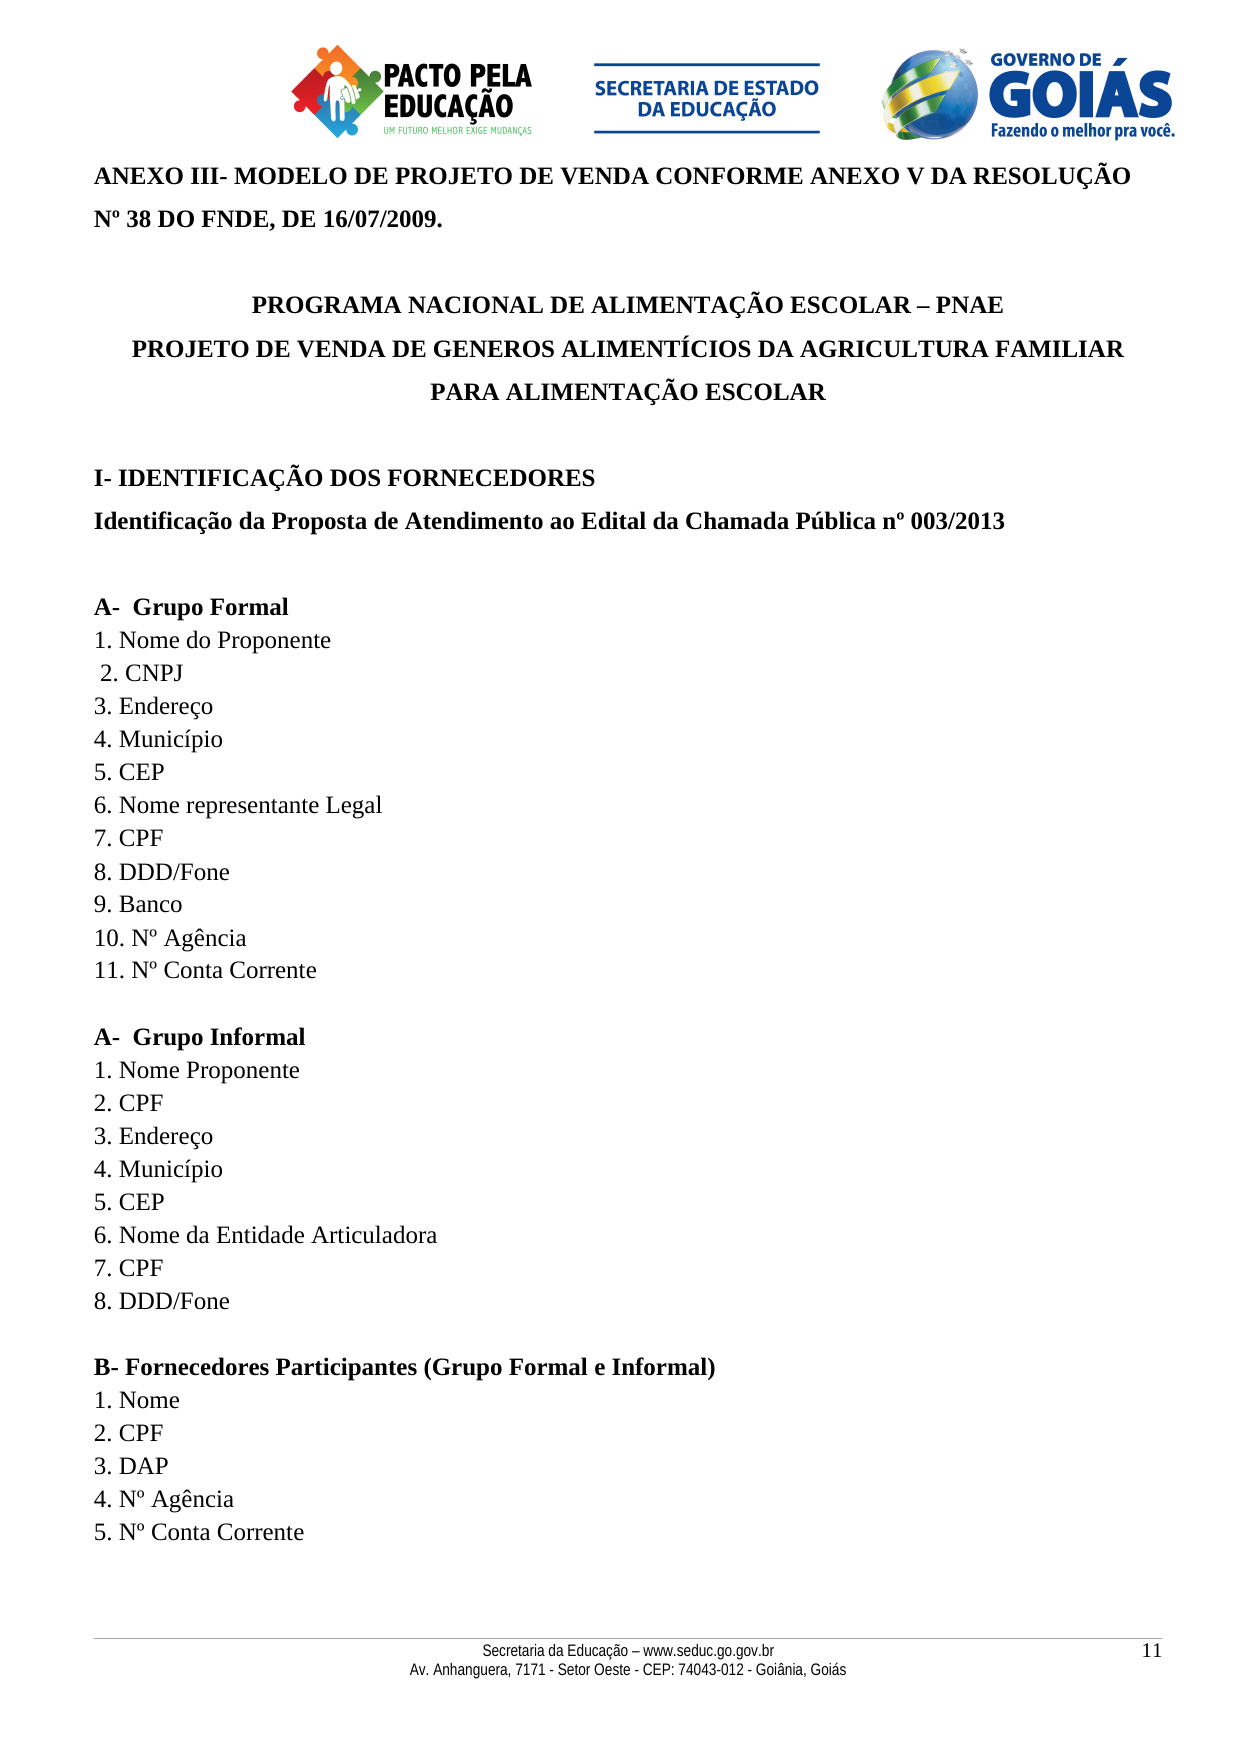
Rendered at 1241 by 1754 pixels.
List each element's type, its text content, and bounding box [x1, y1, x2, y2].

text 10. Nº Agência [94, 923, 1162, 951]
text 3. Endereço [94, 691, 1162, 720]
text 2. CPF [94, 1088, 1162, 1116]
text 3. Endereço [94, 1121, 1162, 1149]
text B- Fornecedores Participantes (Grupo Formal e Informal) [94, 1352, 1162, 1381]
text PROGRAMA NACIONAL DE ALIMENTAÇÃO ESCOLAR – PNAE [94, 291, 1162, 319]
text 5. CEP [94, 757, 1162, 786]
text A- Grupo Formal [94, 592, 1162, 621]
text Identificação da Proposta de Atendimento ao Edital da Chamada Pública nº 003/2013 [94, 506, 1162, 535]
text 7. CPF [94, 1253, 1162, 1282]
picture [282, 40, 1182, 149]
text 4. Município [94, 724, 1162, 753]
text 8. DDD/Fone [94, 1286, 1162, 1314]
text ANEXO III- MODELO DE PROJETO DE VENDA CONFORME ANEXO V DA RESOLUÇÃO Nº 38 DO FNDE, DE 16/07/2009. [94, 161, 1162, 233]
text 4. Município [94, 1154, 1162, 1182]
text 6. Nome da Entidade Articuladora [94, 1220, 1162, 1248]
text 6. Nome representante Legal [94, 791, 1162, 819]
text 1. Nome do Proponente [94, 625, 1162, 654]
text 1. Nome [94, 1385, 1162, 1414]
text 5. Nº Conta Corrente [94, 1517, 1162, 1546]
text A- Grupo Informal [94, 1022, 1162, 1050]
text 9. Banco [94, 889, 1162, 918]
text 4. Nº Agência [94, 1484, 1162, 1513]
text 7. CPF [94, 823, 1162, 852]
text 11. Nº Conta Corrente [94, 956, 1162, 984]
text PROJETO DE VENDA DE GENEROS ALIMENTÍCIOS DA AGRICULTURA FAMILIAR PARA ALIMENTAÇÃO ESCOLAR [94, 334, 1162, 406]
text 8. DDD/Fone [94, 857, 1162, 885]
text 2. CPF [94, 1418, 1162, 1447]
text 1. Nome Proponente [94, 1055, 1162, 1083]
text 2. CNPJ [94, 658, 1162, 687]
text 5. CEP [94, 1187, 1162, 1216]
text 3. DAP [94, 1451, 1162, 1480]
text I- IDENTIFICAÇÃO DOS FORNECEDORES [94, 463, 1162, 492]
